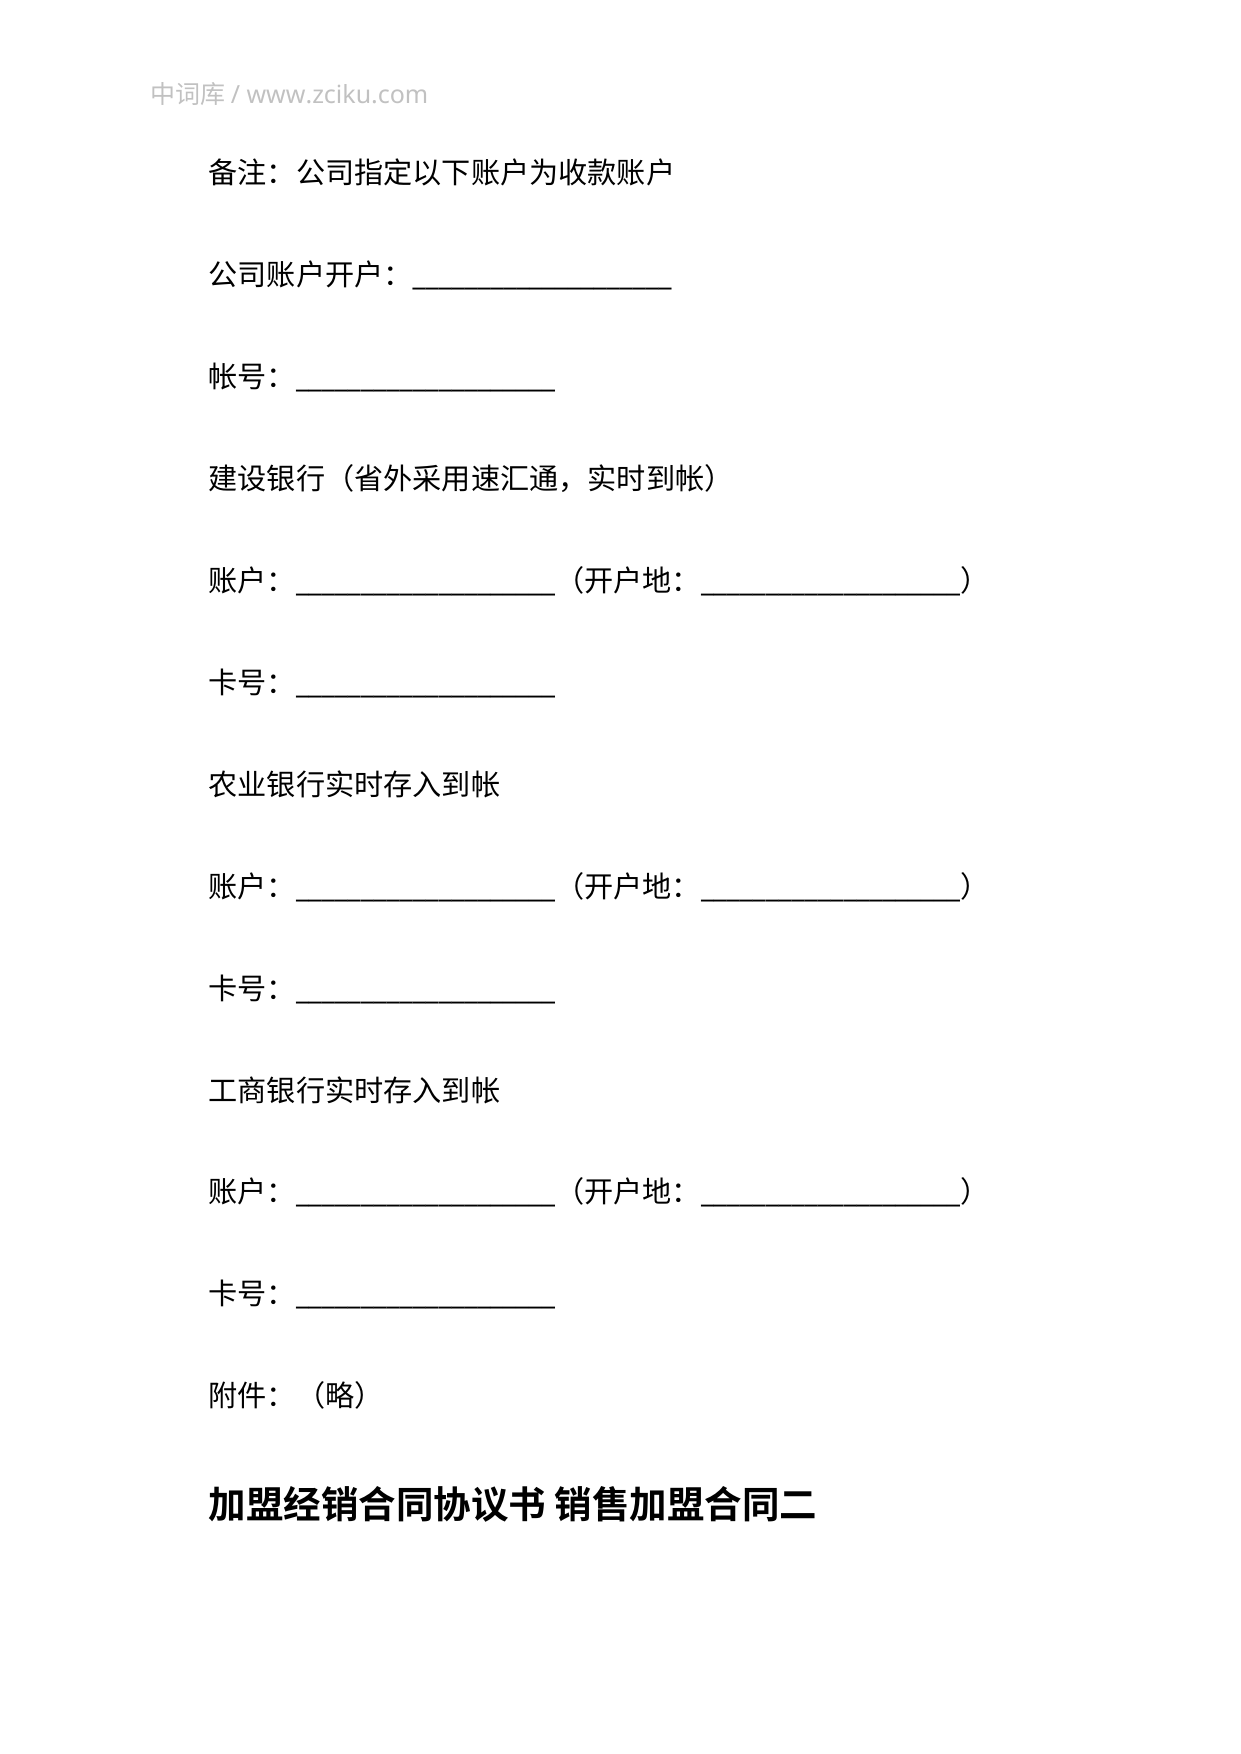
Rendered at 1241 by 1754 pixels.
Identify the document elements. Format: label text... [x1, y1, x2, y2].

text 加盟经销合同协议书 销售加盟合同二 [150, 1475, 1090, 1529]
text 建设银行（省外采用速汇通，实时到帐） [150, 456, 1090, 498]
text 账户：____________________（开户地：____________________） [150, 1169, 1090, 1211]
text 账户：____________________（开户地：____________________） [150, 557, 1090, 600]
text 卡号：____________________ [150, 659, 1090, 702]
text 附件：（略） [150, 1373, 1090, 1415]
text 账户：____________________（开户地：____________________） [150, 863, 1090, 906]
text 备注：公司指定以下账户为收款账户 [150, 150, 1090, 192]
text 卡号：____________________ [150, 1271, 1090, 1313]
text 工商银行实时存入到帐 [150, 1067, 1090, 1109]
text 卡号：____________________ [150, 965, 1090, 1008]
text 农业银行实时存入到帐 [150, 761, 1090, 804]
text 帐号：____________________ [150, 354, 1090, 396]
text 公司账户开户：____________________ [150, 252, 1090, 294]
